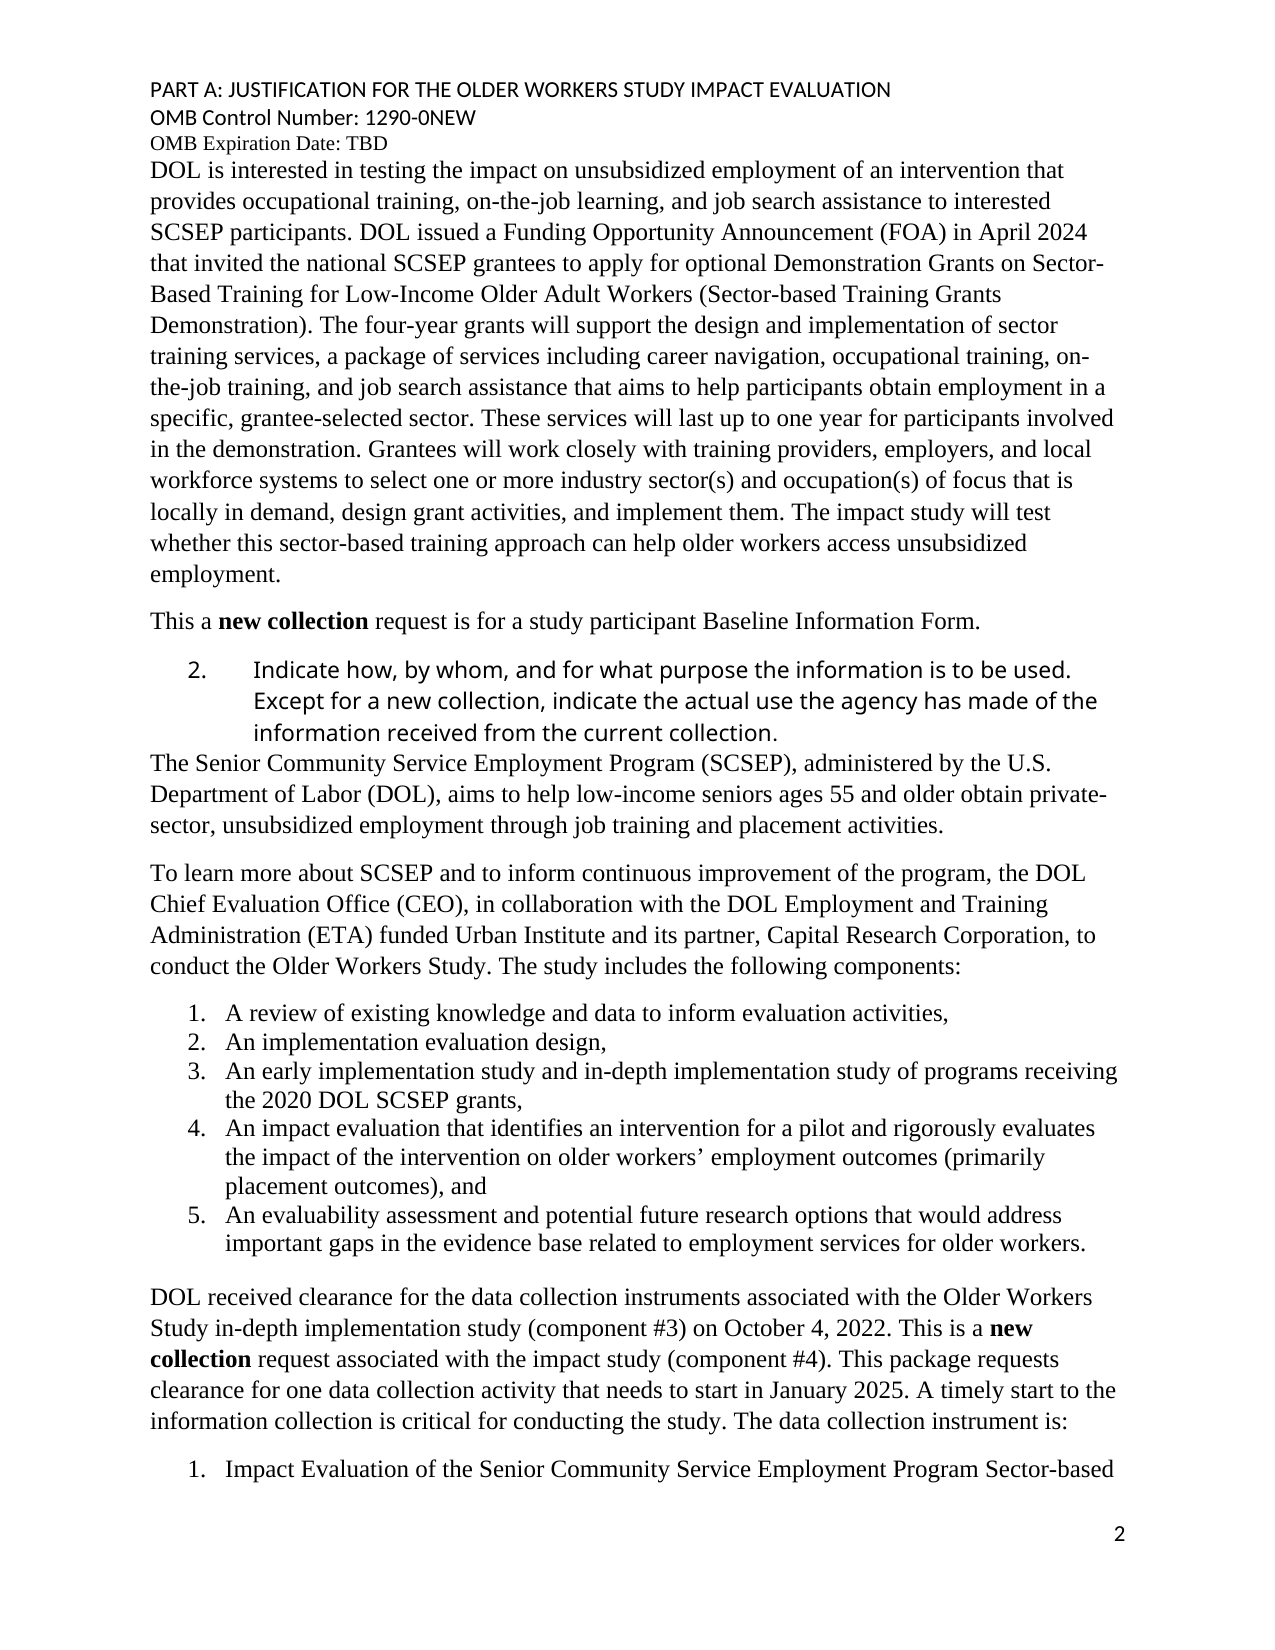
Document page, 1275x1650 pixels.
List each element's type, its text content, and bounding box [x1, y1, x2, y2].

list A review of existing knowledge and data to inform evaluation activities, [187, 998, 1125, 1027]
text The Senior Community Service Employment Program (SCSEP), administered by the U.S. Department of Labor (DOL), aims to help low-income seniors ages 55 and older obtain private-sector, unsubsidized employment through job training and placement activities. [150, 748, 1125, 839]
list Indicate how, by whom, and for what purpose the information is to be used. Except for a new collection, indicate the actual use the agency has made of the information received from the current collection. [187, 654, 1125, 748]
text To learn more about SCSEP and to inform continuous improvement of the program, the DOL Chief Evaluation Office (CEO), in collaboration with the DOL Employment and Training Administration (ETA) funded Urban Institute and its partner, Capital Research Corporation, to conduct the Older Workers Study. The study includes the following components: [150, 858, 1125, 979]
text This a new collection request is for a study participant Baseline Information Form. [150, 606, 1125, 635]
list An early implementation study and in-depth implementation study of programs receiving the 2020 DOL SCSEP grants, [187, 1056, 1125, 1113]
list An evaluability assessment and potential future research options that would address important gaps in the evidence base related to employment services for older workers. [187, 1200, 1125, 1257]
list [187, 1454, 1125, 1483]
text DOL is interested in testing the impact on unsubsidized employment of an intervention that provides occupational training, on-the-job learning, and job search assistance to interested SCSEP participants. DOL issued a Funding Opportunity Announcement (FOA) in April 2024 that invited the national SCSEP grantees to apply for optional Demonstration Grants on Sector-Based Training for Low-Income Older Adult Workers (Sector-based Training Grants Demonstration). The four-year grants will support the design and implementation of sector training services, a package of services including career navigation, occupational training, on-the-job training, and job search assistance that aims to help participants obtain employment in a specific, grantee-selected sector. These services will last up to one year for participants involved in the demonstration. Grantees will work closely with training providers, employers, and local workforce systems to select one or more industry sector(s) and occupation(s) of focus that is locally in demand, design grant activities, and implement them. The impact study will test whether this sector-based training approach can help older workers access unsubsidized employment. [150, 155, 1125, 587]
text DOL received clearance for the data collection instruments associated with the Older Workers Study in-depth implementation study (component #3) on October 4, 2022. This is a new collection request associated with the impact study (component #4). This package requests clearance for one data collection activity that needs to start in January 2025. A timely start to the information collection is critical for conducting the study. The data collection instrument is: [150, 1282, 1125, 1435]
list An implementation evaluation design, [187, 1027, 1125, 1056]
list An impact evaluation that identifies an intervention for a pilot and rigorously evaluates the impact of the intervention on older workers’ employment outcomes (primarily placement outcomes), and [187, 1113, 1125, 1200]
